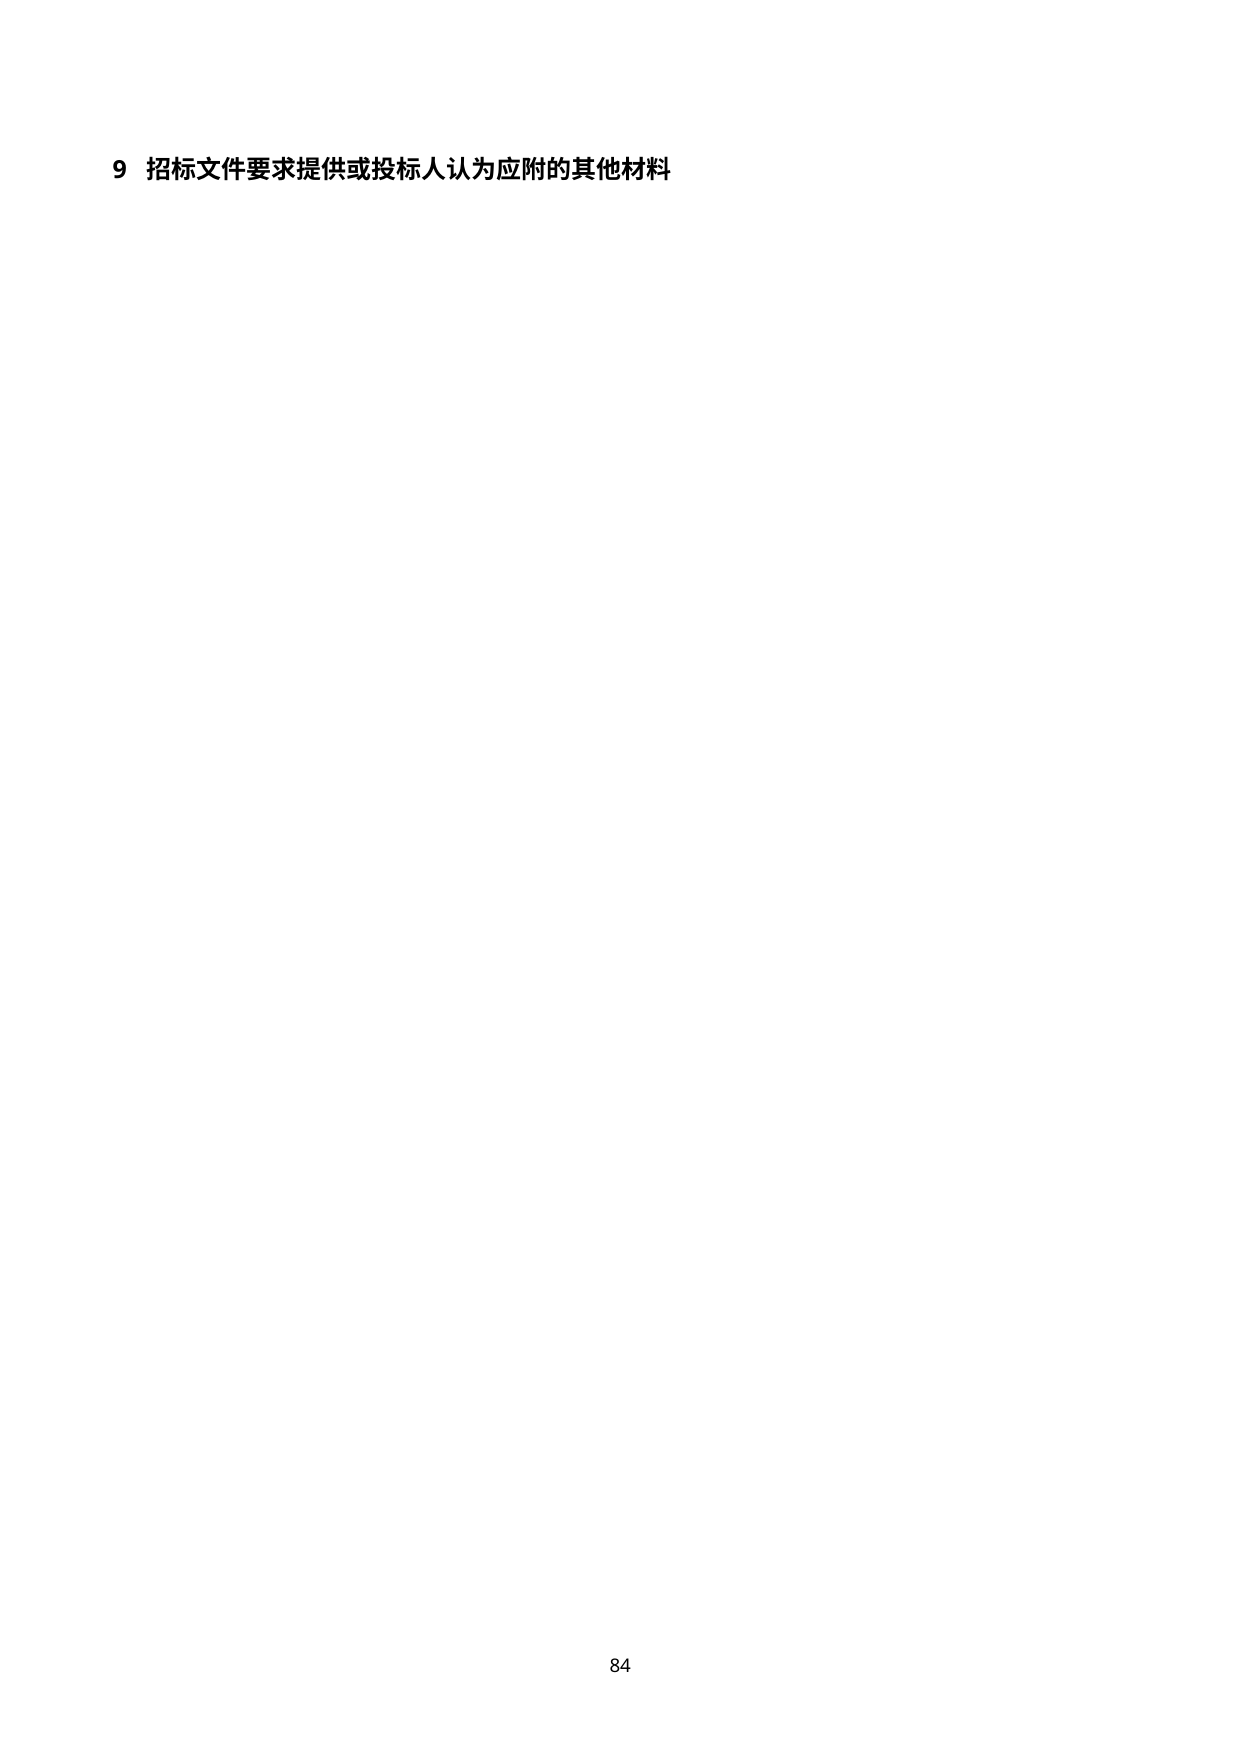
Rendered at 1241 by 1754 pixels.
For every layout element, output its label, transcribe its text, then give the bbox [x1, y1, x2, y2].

text 9 招标文件要求提供或投标人认为应附的其他材料 [112, 150, 1128, 186]
